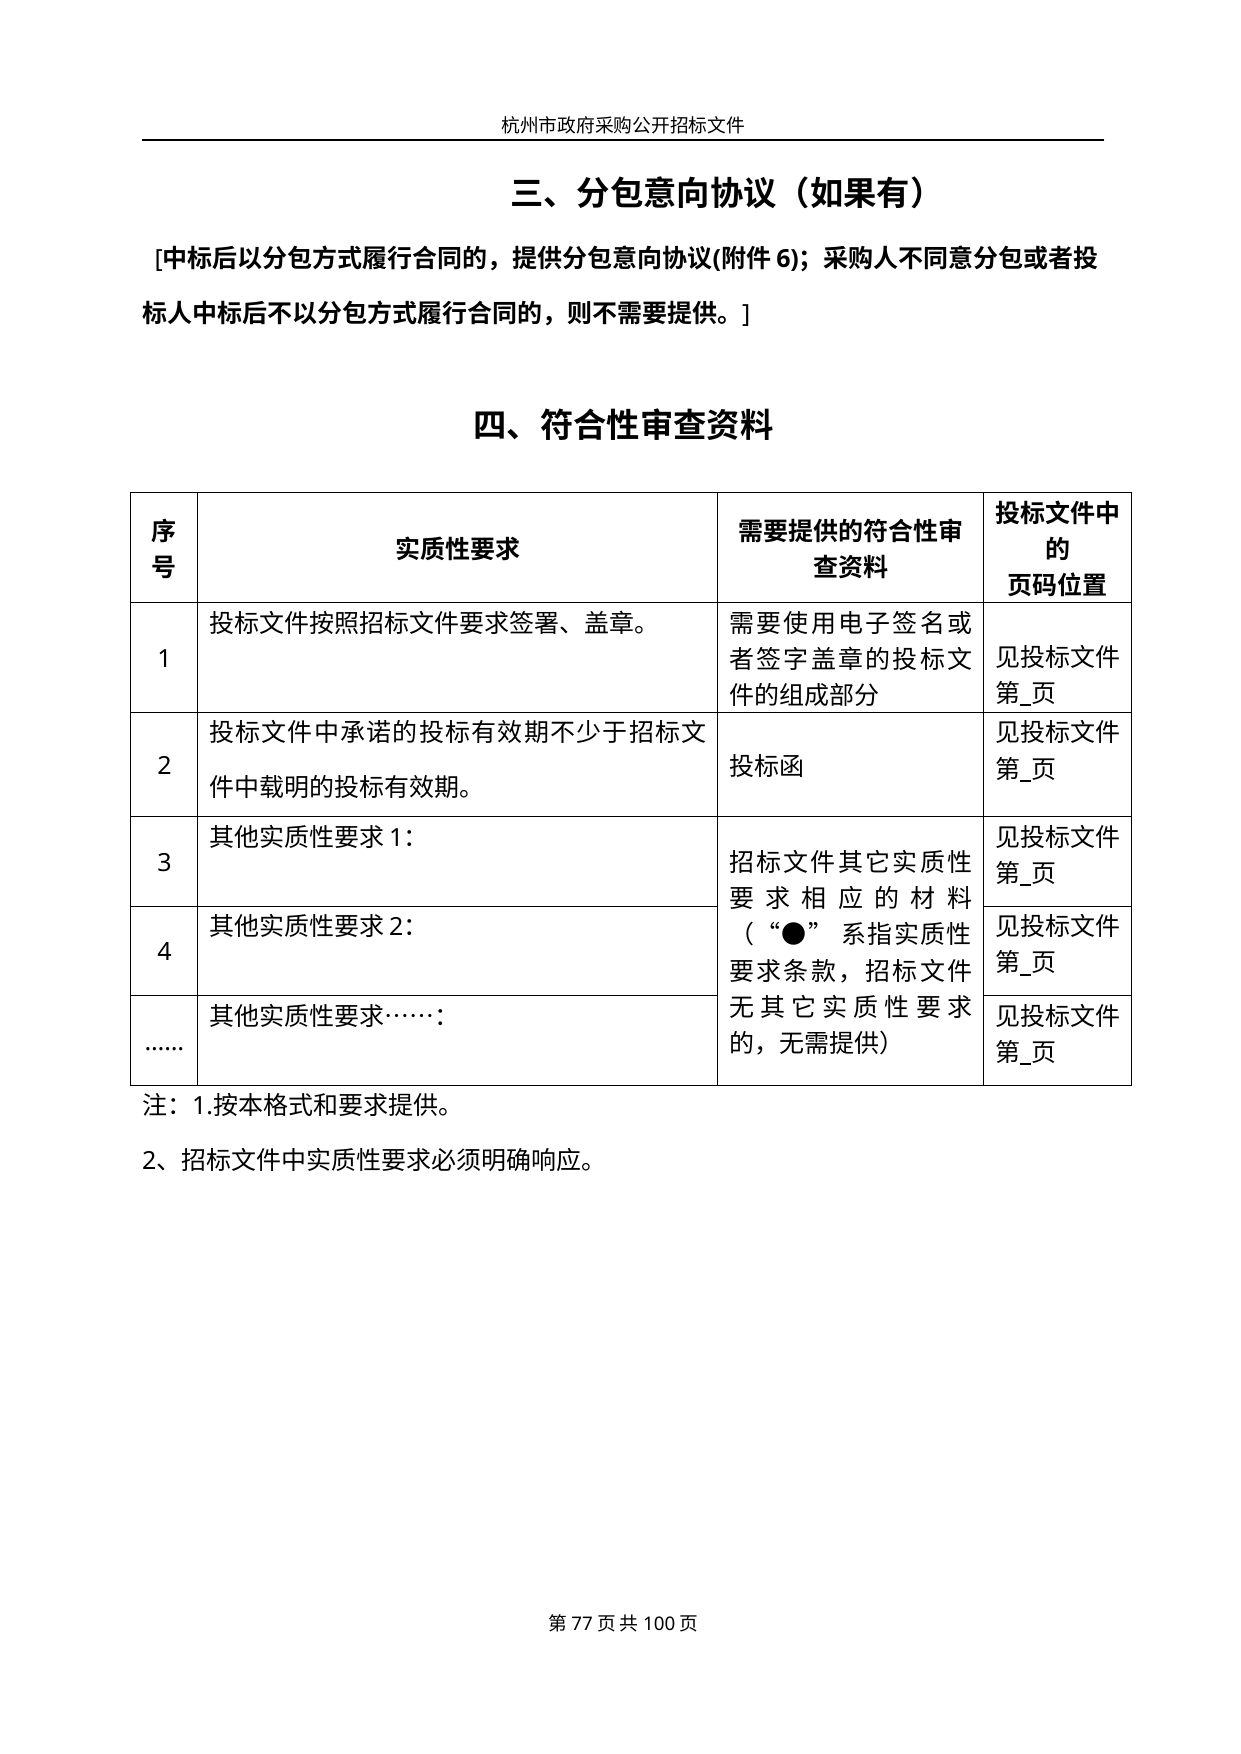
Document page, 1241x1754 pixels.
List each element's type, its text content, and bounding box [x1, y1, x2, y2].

table_cell 其他实质性要求2： [198, 907, 717, 995]
table_cell 见投标文件 第 页 [984, 603, 1131, 712]
table_cell 3 [131, 817, 197, 906]
table_cell 见投标文件第 页 [984, 907, 1131, 995]
table_cell …… [131, 996, 197, 1085]
table_cell 其他实质性要求1： [198, 817, 717, 906]
table_header 投标文件中的 页码位置 [984, 493, 1131, 602]
table_cell 投标文件中承诺的投标有效期不少于招标文件中载明的投标有效期。 [198, 713, 717, 816]
table_cell 见投标文件第 页 [984, 817, 1131, 906]
table_cell 1 [131, 603, 197, 712]
table_cell 2 [131, 713, 197, 816]
table_cell 其他实质性要求……： [198, 996, 717, 1085]
text 四、符合性审查资料 [142, 399, 1104, 447]
table_header 需要提供的符合性审查资料 [718, 493, 983, 602]
text [中标后以分包方式履行合同的，提供分包意向协议(附件6)；采购人不同意分包或者投标人中标后不以分包方式履行合同的，则不需要提供。] [142, 239, 1104, 329]
table_cell 需要使用电子签名或者签字盖章的投标文件的组成部分 [718, 603, 983, 712]
table_cell 4 [131, 907, 197, 995]
text 注：1.按本格式和要求提供。 [142, 1086, 1061, 1122]
table_cell 投标文件按照招标文件要求签署、盖章。 [198, 603, 717, 712]
table_header 序号 [131, 493, 197, 602]
table_cell 见投标文件第 页 [984, 996, 1131, 1085]
text 2、招标文件中实质性要求必须明确响应。 [142, 1140, 1061, 1176]
table_cell 见投标文件第 页 [984, 713, 1131, 816]
table_cell 投标函 [718, 713, 983, 816]
table_cell 招标文件其它实质性要求相应的材料（“●” 系指实质性要求条款，招标文件无其它实质性要求的，无需提供） [718, 817, 983, 1085]
text 三、分包意向协议（如果有） [142, 167, 1054, 215]
table_header 实质性要求 [198, 493, 717, 602]
